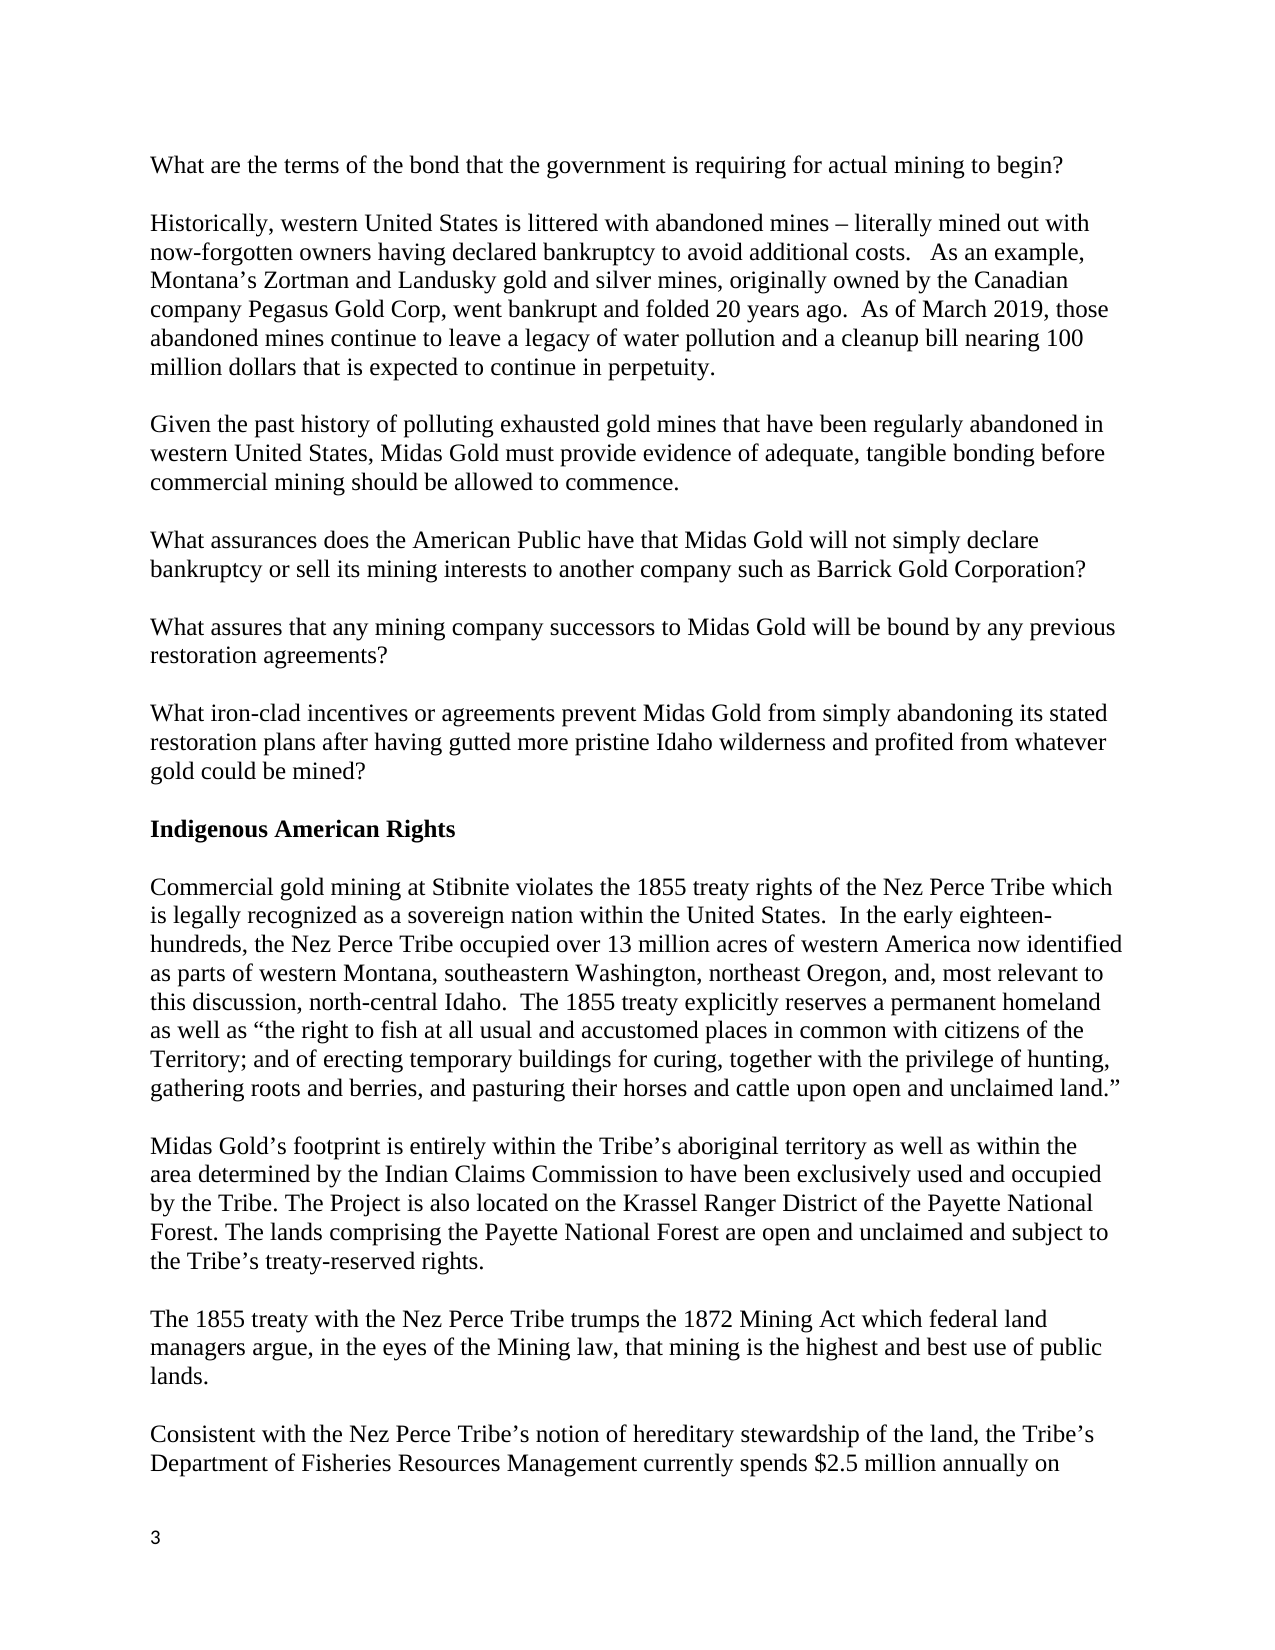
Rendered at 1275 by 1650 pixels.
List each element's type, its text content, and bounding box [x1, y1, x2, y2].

text Given the past history of polluting exhausted gold mines that have been regularly abandoned in western United States, Midas Gold must provide evidence of adequate, tangible bonding before commercial mining should be allowed to commence. [150, 409, 1125, 496]
text Historically, western United States is littered with abandoned mines – literally mined out with now-forgotten owners having declared bankruptcy to avoid additional costs. As an example, Montana’s Zortman and Landusky gold and silver mines, originally owned by the Canadian company Pegasus Gold Corp, went bankrupt and folded 20 years ago. As of March 2019, those abandoned mines continue to leave a legacy of water pollution and a cleanup bill nearing 100 million dollars that is expected to continue in perpetuity. [150, 208, 1125, 380]
text What are the terms of the bond that the government is requiring for actual mining to begin? [150, 150, 1125, 179]
text What assurances does the American Public have that Midas Gold will not simply declare bankruptcy or sell its mining interests to another company such as Barrick Gold Corporation? [150, 525, 1125, 582]
text Indigenous American Rights [150, 814, 1125, 842]
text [150, 1419, 1125, 1477]
text What iron-clad incentives or agreements prevent Midas Gold from simply abandoning its stated restoration plans after having gutted more pristine Idaho wilderness and profited from whatever gold could be mined? [150, 698, 1125, 784]
text Midas Gold’s footprint is entirely within the Tribe’s aboriginal territory as well as within the area determined by the Indian Claims Commission to have been exclusively used and occupied by the Tribe. The Project is also located on the Krassel Ranger District of the Payette National Forest. The lands comprising the Payette National Forest are open and unclaimed and subject to the Tribe’s treaty-reserved rights. [150, 1131, 1125, 1274]
text What assures that any mining company successors to Midas Gold will be bound by any previous restoration agreements? [150, 612, 1125, 669]
text Commercial gold mining at Stibnite violates the 1855 treaty rights of the Nez Perce Tribe which is legally recognized as a sovereign nation within the United States. In the early eighteen-hundreds, the Nez Perce Tribe occupied over 13 million acres of western America now identified as parts of western Montana, southeastern Washington, northeast Oregon, and, most relevant to this discussion, north-central Idaho. The 1855 treaty explicitly reserves a permanent homeland as well as “the right to fish at all usual and accustomed places in common with citizens of the Territory; and of erecting temporary buildings for curing, together with the privilege of hunting, gathering roots and berries, and pasturing their horses and cattle upon open and unclaimed land.” [150, 872, 1125, 1102]
text The 1855 treaty with the Nez Perce Tribe trumps the 1872 Mining Act which federal land managers argue, in the eyes of the Mining law, that mining is the highest and best use of public lands. [150, 1304, 1125, 1390]
